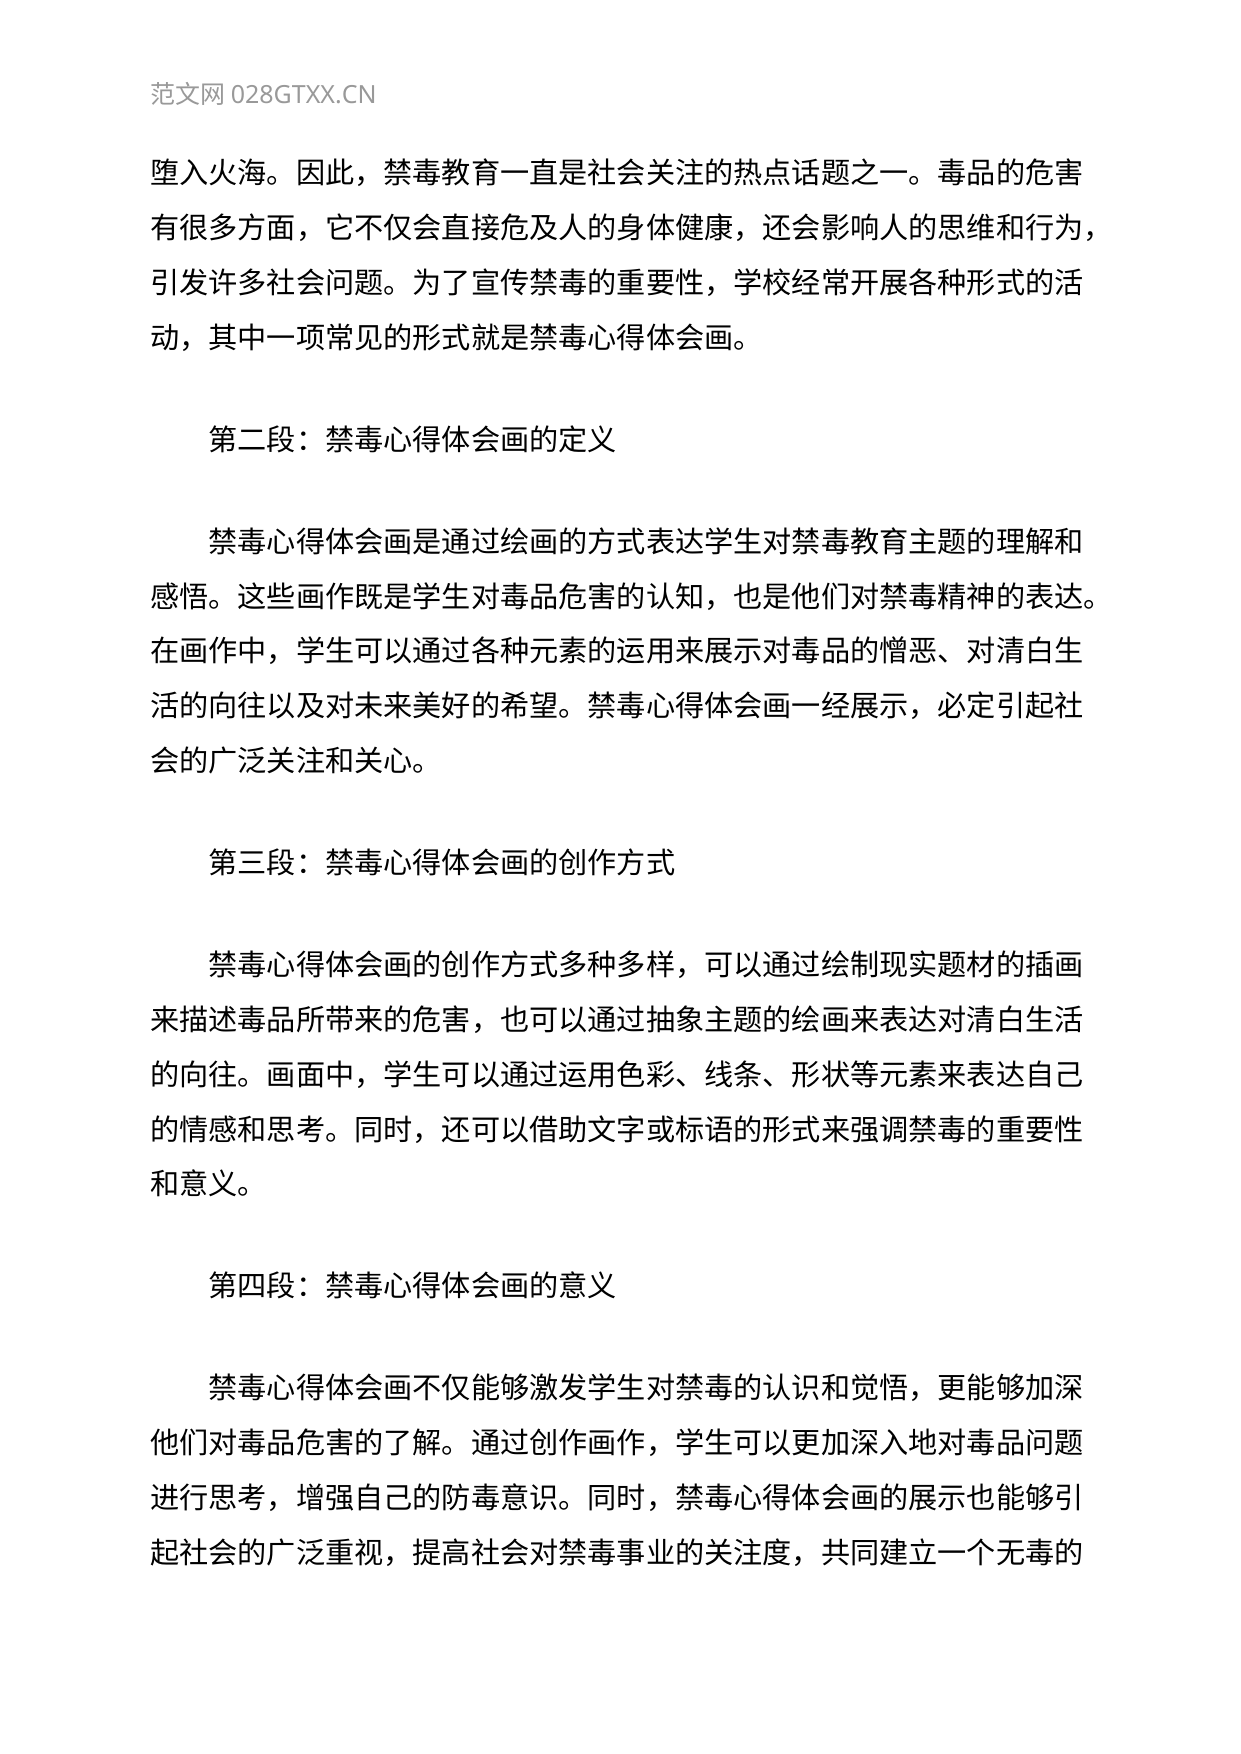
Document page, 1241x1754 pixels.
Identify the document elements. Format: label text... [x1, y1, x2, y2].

text 禁毒心得体会画是通过绘画的方式表达学生对禁毒教育主题的理解和感悟。这些画作既是学生对毒品危害的认知，也是他们对禁毒精神的表达。在画作中，学生可以通过各种元素的运用来展示对毒品的憎恶、对清白生活的向往以及对未来美好的希望。禁毒心得体会画一经展示，必定引起社会的广泛关注和关心。 [150, 518, 1090, 780]
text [150, 1364, 1090, 1571]
text 禁毒心得体会画的创作方式多种多样，可以通过绘制现实题材的插画来描述毒品所带来的危害，也可以通过抽象主题的绘画来表达对清白生活的向往。画面中，学生可以通过运用色彩、线条、形状等元素来表达自己的情感和思考。同时，还可以借助文字或标语的形式来强调禁毒的重要性和意义。 [150, 941, 1090, 1203]
text 第三段：禁毒心得体会画的创作方式 [150, 839, 1090, 882]
text 第四段：禁毒心得体会画的意义 [150, 1263, 1090, 1305]
text 第二段：禁毒心得体会画的定义 [150, 416, 1090, 459]
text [150, 150, 1090, 357]
